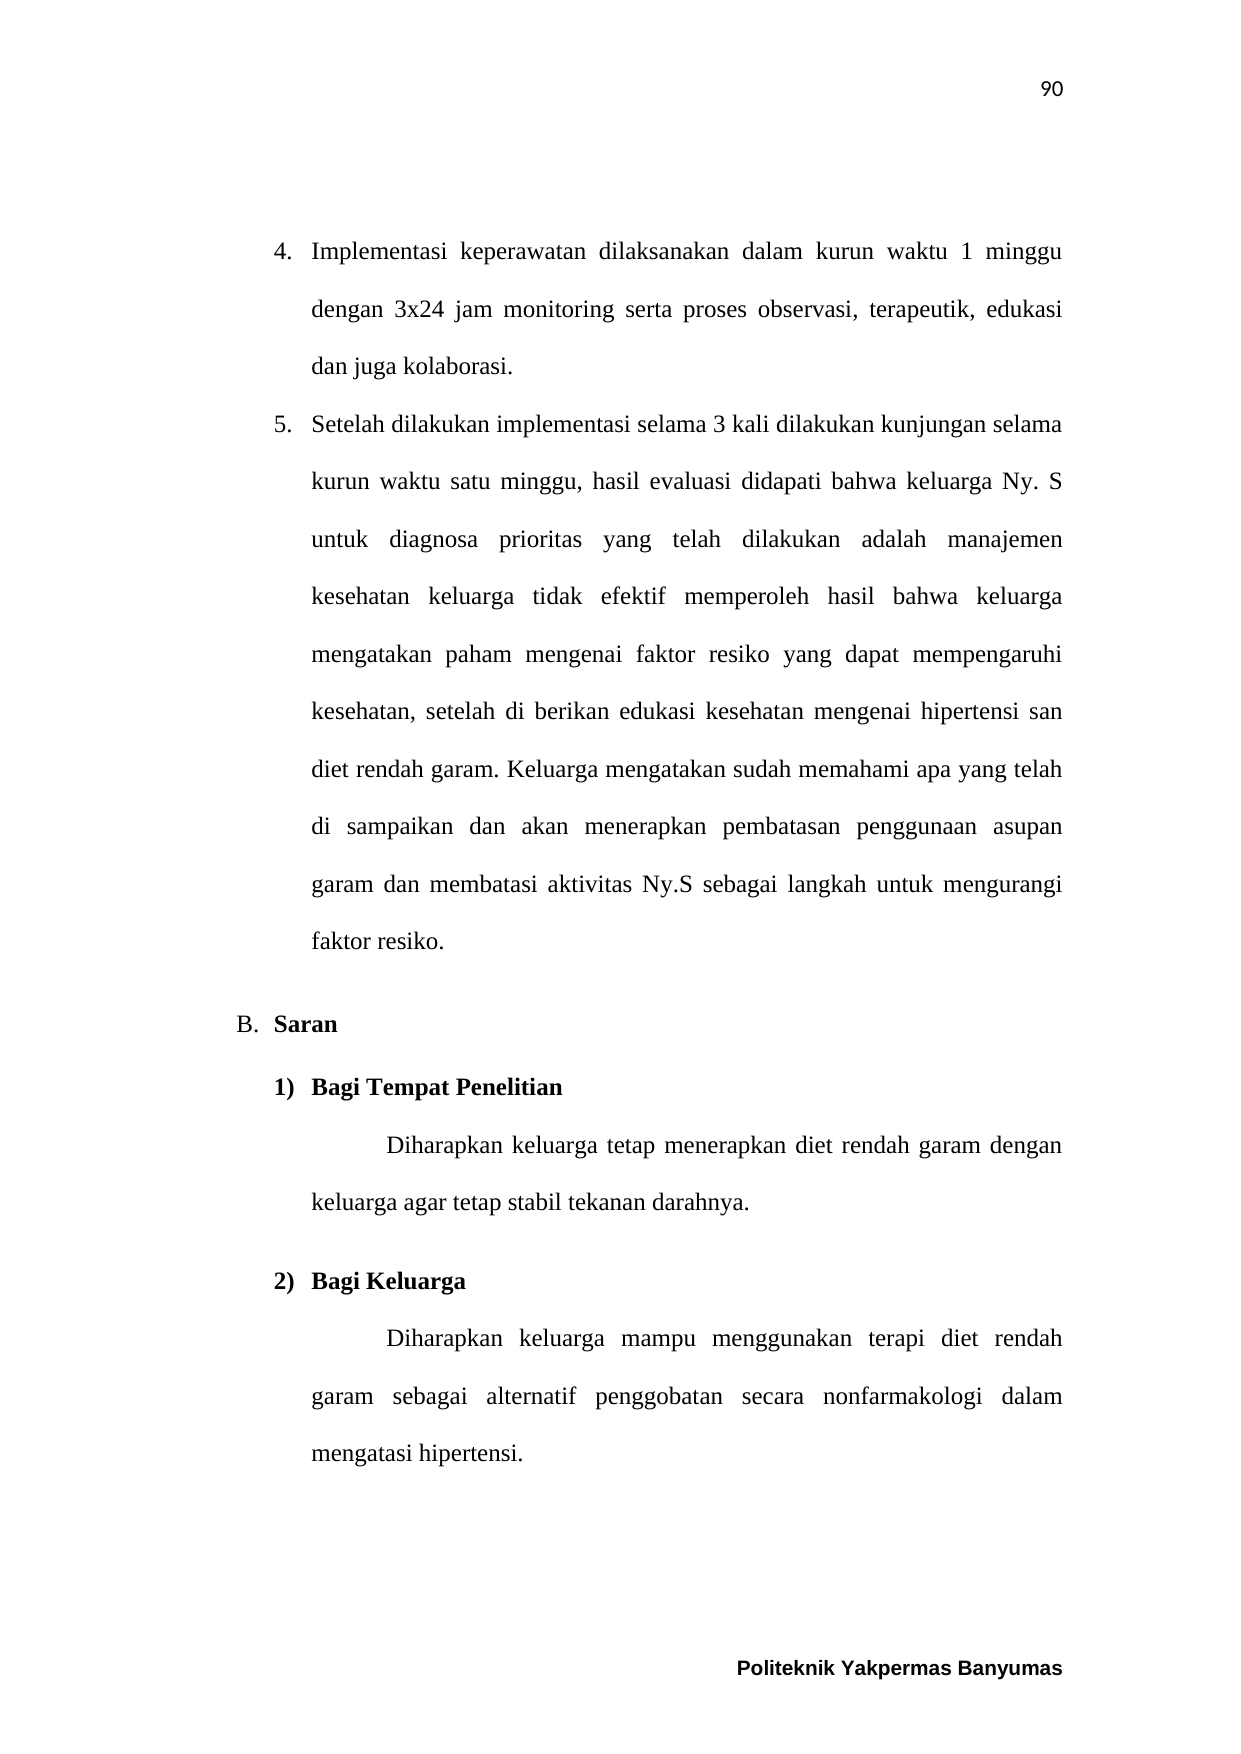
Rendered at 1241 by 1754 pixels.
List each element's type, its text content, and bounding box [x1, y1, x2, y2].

list Bagi Tempat Penelitian [274, 1072, 1063, 1101]
list Bagi Keluarga [274, 1266, 1063, 1294]
subtitle Saran [236, 1009, 1063, 1037]
list Setelah dilakukan implementasi selama 3 kali dilakukan kunjungan selama kurun waktu satu minggu, hasil evaluasi didapati bahwa keluarga Ny. S untuk diagnosa prioritas yang telah dilakukan adalah manajemen kesehatan keluarga tidak efektif memperoleh hasil bahwa keluarga mengatakan paham mengenai faktor resiko yang dapat mempengaruhi kesehatan, setelah di berikan edukasi kesehatan mengenai hipertensi san diet rendah garam. Keluarga mengatakan sudah memahami apa yang telah di sampaikan dan akan menerapkan pembatasan penggunaan asupan garam dan membatasi aktivitas Ny.S sebagai langkah untuk mengurangi faktor resiko. [274, 409, 1063, 955]
text Diharapkan keluarga tetap menerapkan diet rendah garam dengan keluarga agar tetap stabil tekanan darahnya. [311, 1130, 1063, 1216]
text Diharapkan keluarga mampu menggunakan terapi diet rendah garam sebagai alternatif penggobatan secara nonfarmakologi dalam mengatasi hipertensi. [311, 1323, 1063, 1467]
list Implementasi keperawatan dilaksanakan dalam kurun waktu 1 minggu dengan 3x24 jam monitoring serta proses observasi, terapeutik, edukasi dan juga kolaborasi. [274, 236, 1063, 380]
